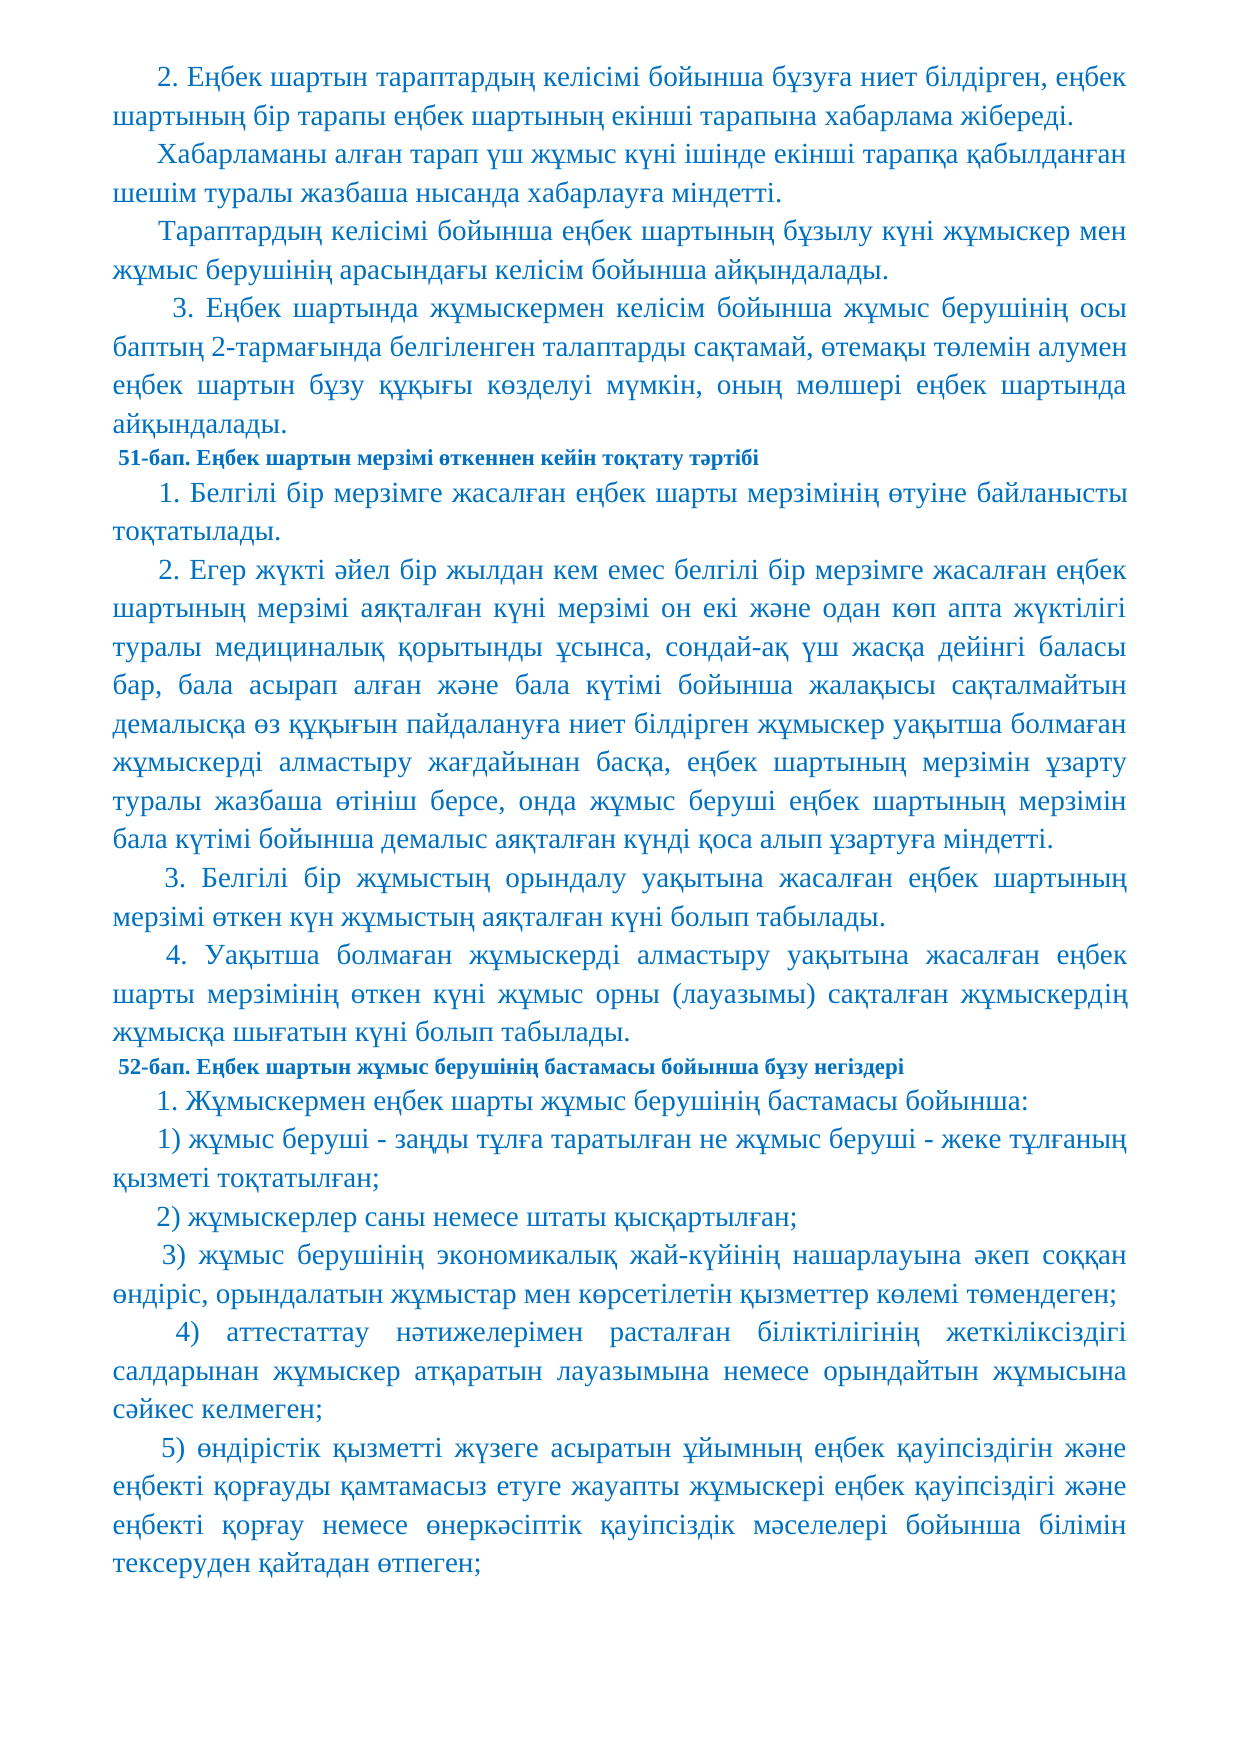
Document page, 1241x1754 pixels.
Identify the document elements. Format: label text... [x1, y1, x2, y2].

text 3. Белгiлi бiр жұмыстың орындалу уақытына жасалған еңбек шартының мерзiмi өткен күн жұмыстың аяқталған күні болып табылады. [112, 860, 1128, 932]
text 1) жұмыс беруші - заңды тұлға таратылған не жұмыс беруші - жеке тұлғаның қызметі тоқтатылған; [112, 1122, 1128, 1194]
text 4) аттестаттау нәтижелерімен расталған біліктілігінің жеткіліксіздігі салдарынан жұмыскер атқаратын лауазымына немесе орындайтын жұмысына сәйкес келмеген; [112, 1314, 1128, 1425]
text Хабарламаны алған тарап үш жұмыс күні ішінде екінші тарапқа қабылданған шешім туралы жазбаша нысанда хабарлауға міндетті. [112, 136, 1128, 208]
text 5) өндірістік қызметті жүзеге асыратын ұйымның еңбек қауіпсіздігін және еңбекті қорғауды қамтамасыз етуге жауапты жұмыскері еңбек қауіпсіздігі және еңбекті қорғау немесе өнеркәсіптік қауіпсіздік мәселелері бойынша білімін тексеруден қайтадан өтпеген; [112, 1430, 1128, 1579]
text 4. Уақытша болмаған жұмыскердi алмастыру уақытына жасалған еңбек шарты мерзiмiнiң өткен күнi жұмыс орны (лауазымы) сақталған жұмыскердiң жұмысқа шығатын күнi болып табылады. [112, 937, 1128, 1048]
text 3) жұмыс берушінің экономикалық жай-күйінің нашарлауына әкеп соққан өндіріс, орындалатын жұмыстар мен көрсетілетін қызметтер көлемі төмендеген; [112, 1237, 1128, 1309]
text 1. Белгiлi бiр мерзiмге жасалған еңбек шарты мерзiмiнiң өтуіне байланысты тоқтатылады. [112, 475, 1128, 547]
text 52-бап. Еңбек шартын жұмыс берушінің бастамасы бойынша бұзу негіздері [112, 1053, 1128, 1079]
text 2) жұмыскерлер саны немесе штаты қысқартылған; [112, 1199, 1128, 1232]
text Тараптардың келісімі бойынша еңбек шартының бұзылу күні жұмыскер мен жұмыс берушінің арасындағы келісім бойынша айқындалады. [112, 213, 1128, 285]
text 3. Еңбек шартында жұмыскермен келісім бойынша жұмыс берушінің осы баптың 2-тармағында белгіленген талаптарды сақтамай, өтемақы төлемін алумен еңбек шартын бұзу құқығы көзделуі мүмкін, оның мөлшері еңбек шартында айқындалады. [112, 290, 1128, 439]
text 51-бап. Еңбек шартын мерзiмi өткеннен кейін тоқтату тәртібі [112, 444, 1128, 471]
text 2. Егер жүкті әйел бір жылдан кем емес белгілі бір мерзімге жасалған еңбек шартының мерзімі аяқталған күні мерзімі он екі және одан көп апта жүктілігі туралы медициналық қорытынды ұсынса, сондай-ақ үш жасқа дейінгі баласы бар, бала асырап алған және бала күтімі бойынша жалақысы сақталмайтын демалысқа өз құқығын пайдалануға ниет білдірген жұмыскер уақытша болмаған жұмыскерді алмастыру жағдайынан басқа, еңбек шартының мерзімін ұзарту туралы жазбаша өтініш берсе, онда жұмыс беруші еңбек шартының мерзімін бала күтімі бойынша демалыс аяқталған күнді қоса алып ұзартуға міндетті. [112, 552, 1128, 855]
text 1. Жұмыскермен еңбек шарты жұмыс берушінің бастамасы бойынша: [112, 1083, 1128, 1117]
text 2. Еңбек шартын тараптардың келісімі бойынша бұзуға ниет білдірген, еңбек шартының бір тарапы еңбек шартының екінші тарапына хабарлама жібереді. [112, 59, 1128, 131]
